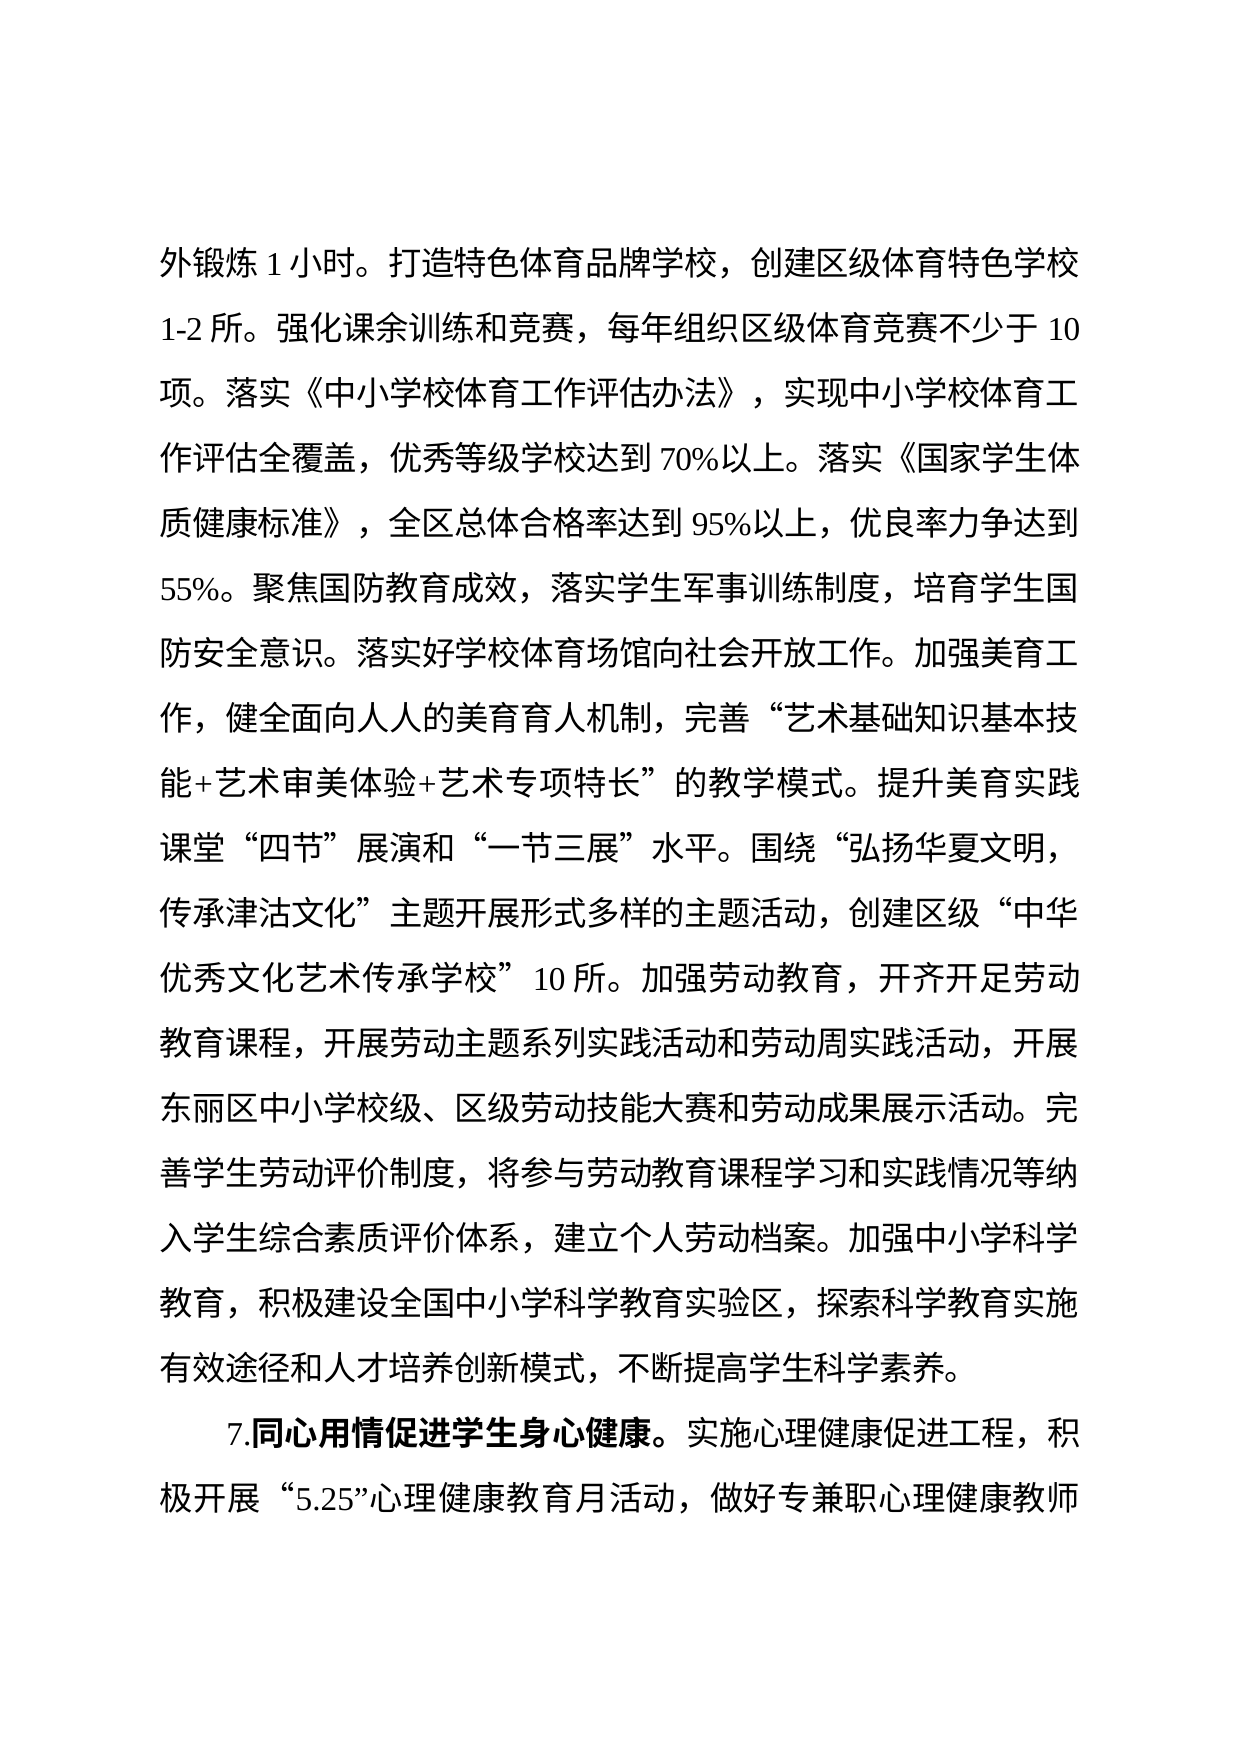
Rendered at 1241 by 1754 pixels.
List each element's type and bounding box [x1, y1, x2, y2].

text [159, 1398, 1081, 1528]
text [159, 228, 1081, 1398]
